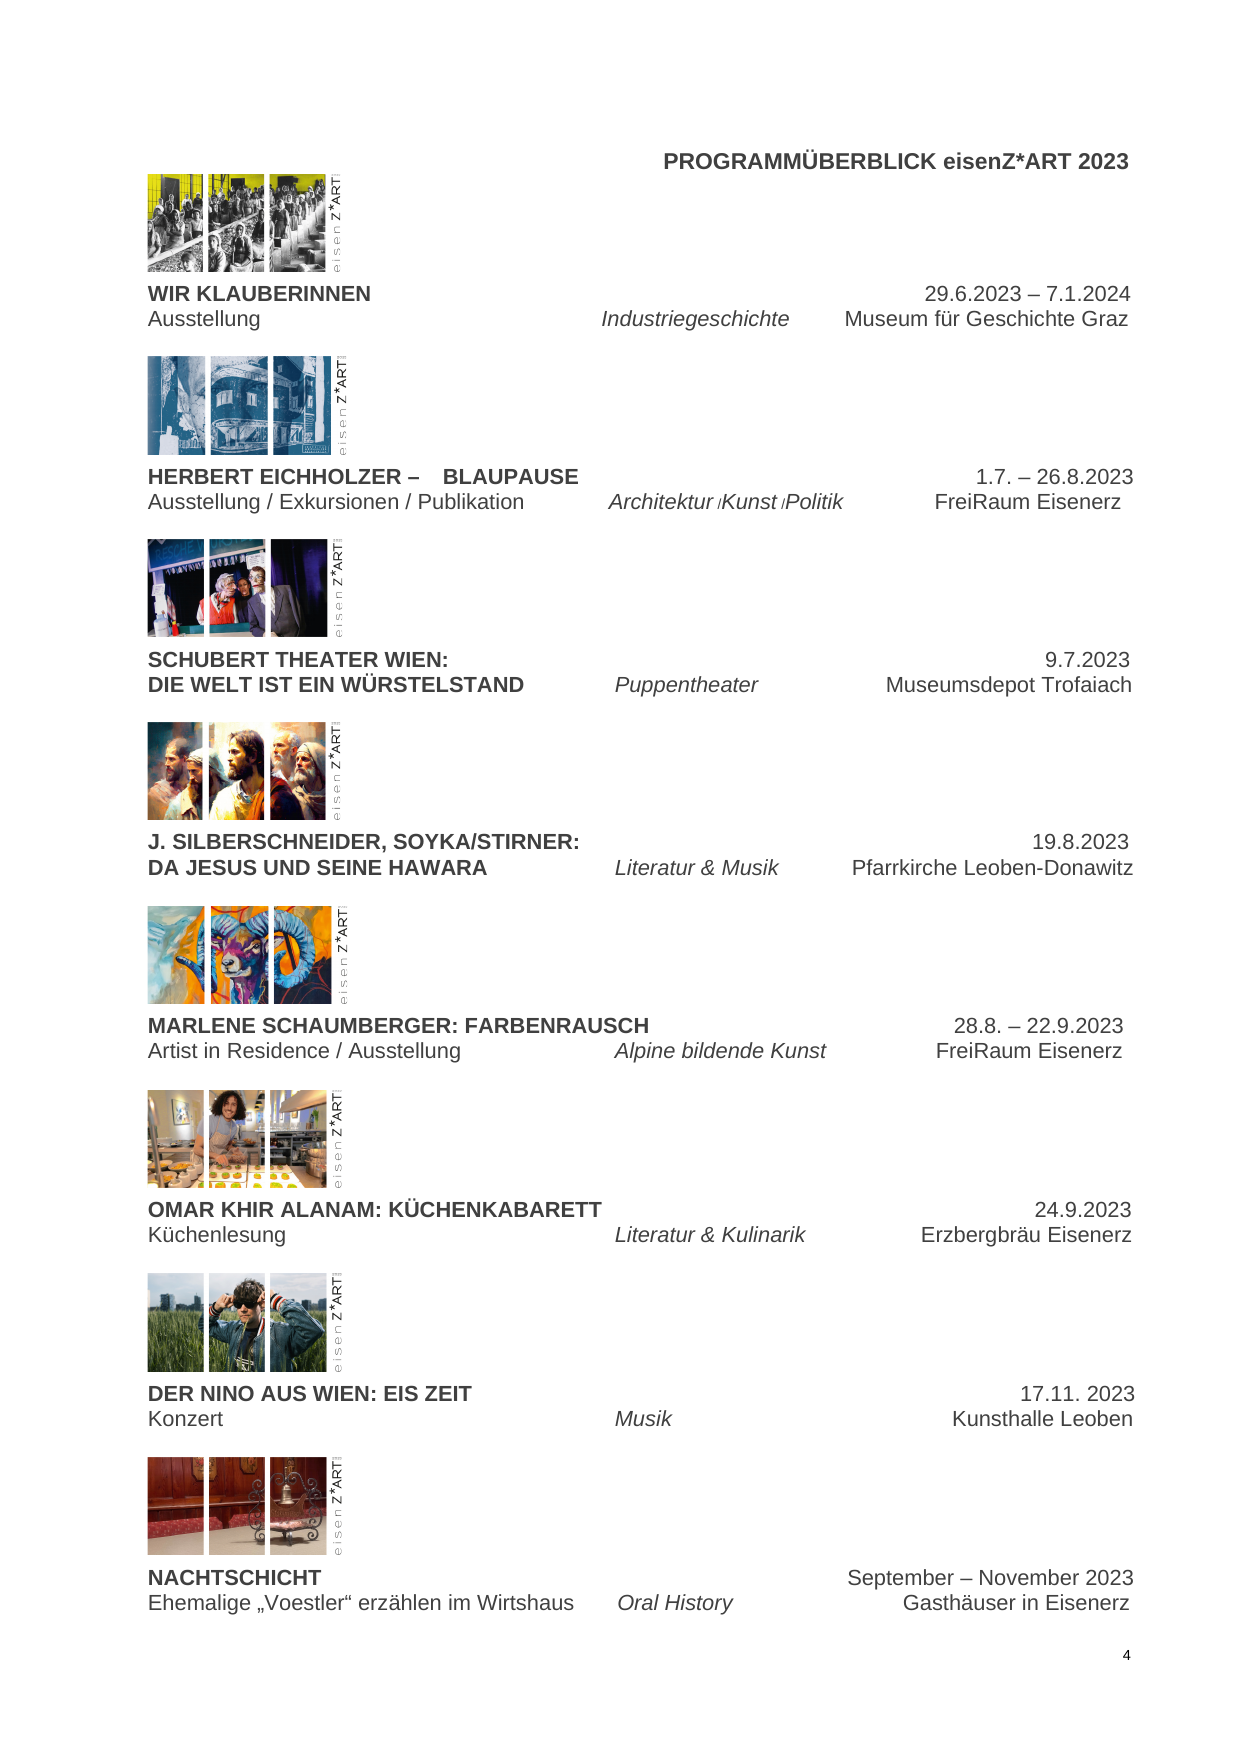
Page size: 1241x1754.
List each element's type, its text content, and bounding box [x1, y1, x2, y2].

picture [147, 906, 348, 1004]
text DIE WELT IST EIN WÜRSTELSTAND Puppentheater Museumsdepot Trofaiach [148, 672, 1138, 697]
text MARLENE SCHAUMBERGER: FARBENRAUSCH 28.8. – 22.9.2023 [148, 1013, 1138, 1038]
text PROGRAMMÜBERBLICK eisenZ*ART 2023 [148, 148, 1138, 174]
text SCHUBERT THEATER WIEN: 9.7.2023 [148, 647, 1138, 672]
text NACHTSCHICHT September – November 2023 [148, 1565, 1138, 1590]
picture [147, 356, 347, 455]
text Artist in Residence / Ausstellung Alpine bildende Kunst FreiRaum Eisenerz [148, 1038, 1138, 1063]
text Konzert Musik Kunsthalle Leoben [148, 1406, 1138, 1431]
text HERBERT EICHHOLZER – BLAUPAUSE 1.7. – 26.8.2023 [148, 464, 1138, 489]
picture [147, 174, 341, 272]
text Ausstellung / Exkursionen / Publikation ArchitekturKunstPolitik FreiRaum Eisenerz [148, 489, 1138, 514]
text Ehemalige „Voestler“ erzählen im Wirtshaus Oral History Gasthäuser in Eisenerz [148, 1590, 1138, 1615]
text WIR KLAUBERINNEN 29.6.2023 – 7.1.2024 [148, 281, 1138, 306]
picture [147, 539, 343, 637]
text DER NINO AUS WIEN: EIS ZEIT 17.11. 2023 [148, 1381, 1138, 1406]
text Ausstellung Industriegeschichte Museum für Geschichte Graz [148, 306, 1138, 332]
picture [147, 1273, 342, 1372]
picture [147, 722, 341, 820]
picture [147, 1090, 342, 1188]
text OMAR KHIR ALANAM: KÜCHENKABARETT 24.9.2023 Küchenlesung Literatur & Kulinarik Erzbergbräu Eisenerz [148, 1197, 1138, 1247]
picture [147, 1457, 342, 1555]
text J. SILBERSCHNEIDER, SOYKA/STIRNER: 19.8.2023 DA JESUS UND SEINE HAWARA Literatur & Musik Pfarrkirche Leoben-Donawitz [148, 829, 1138, 880]
